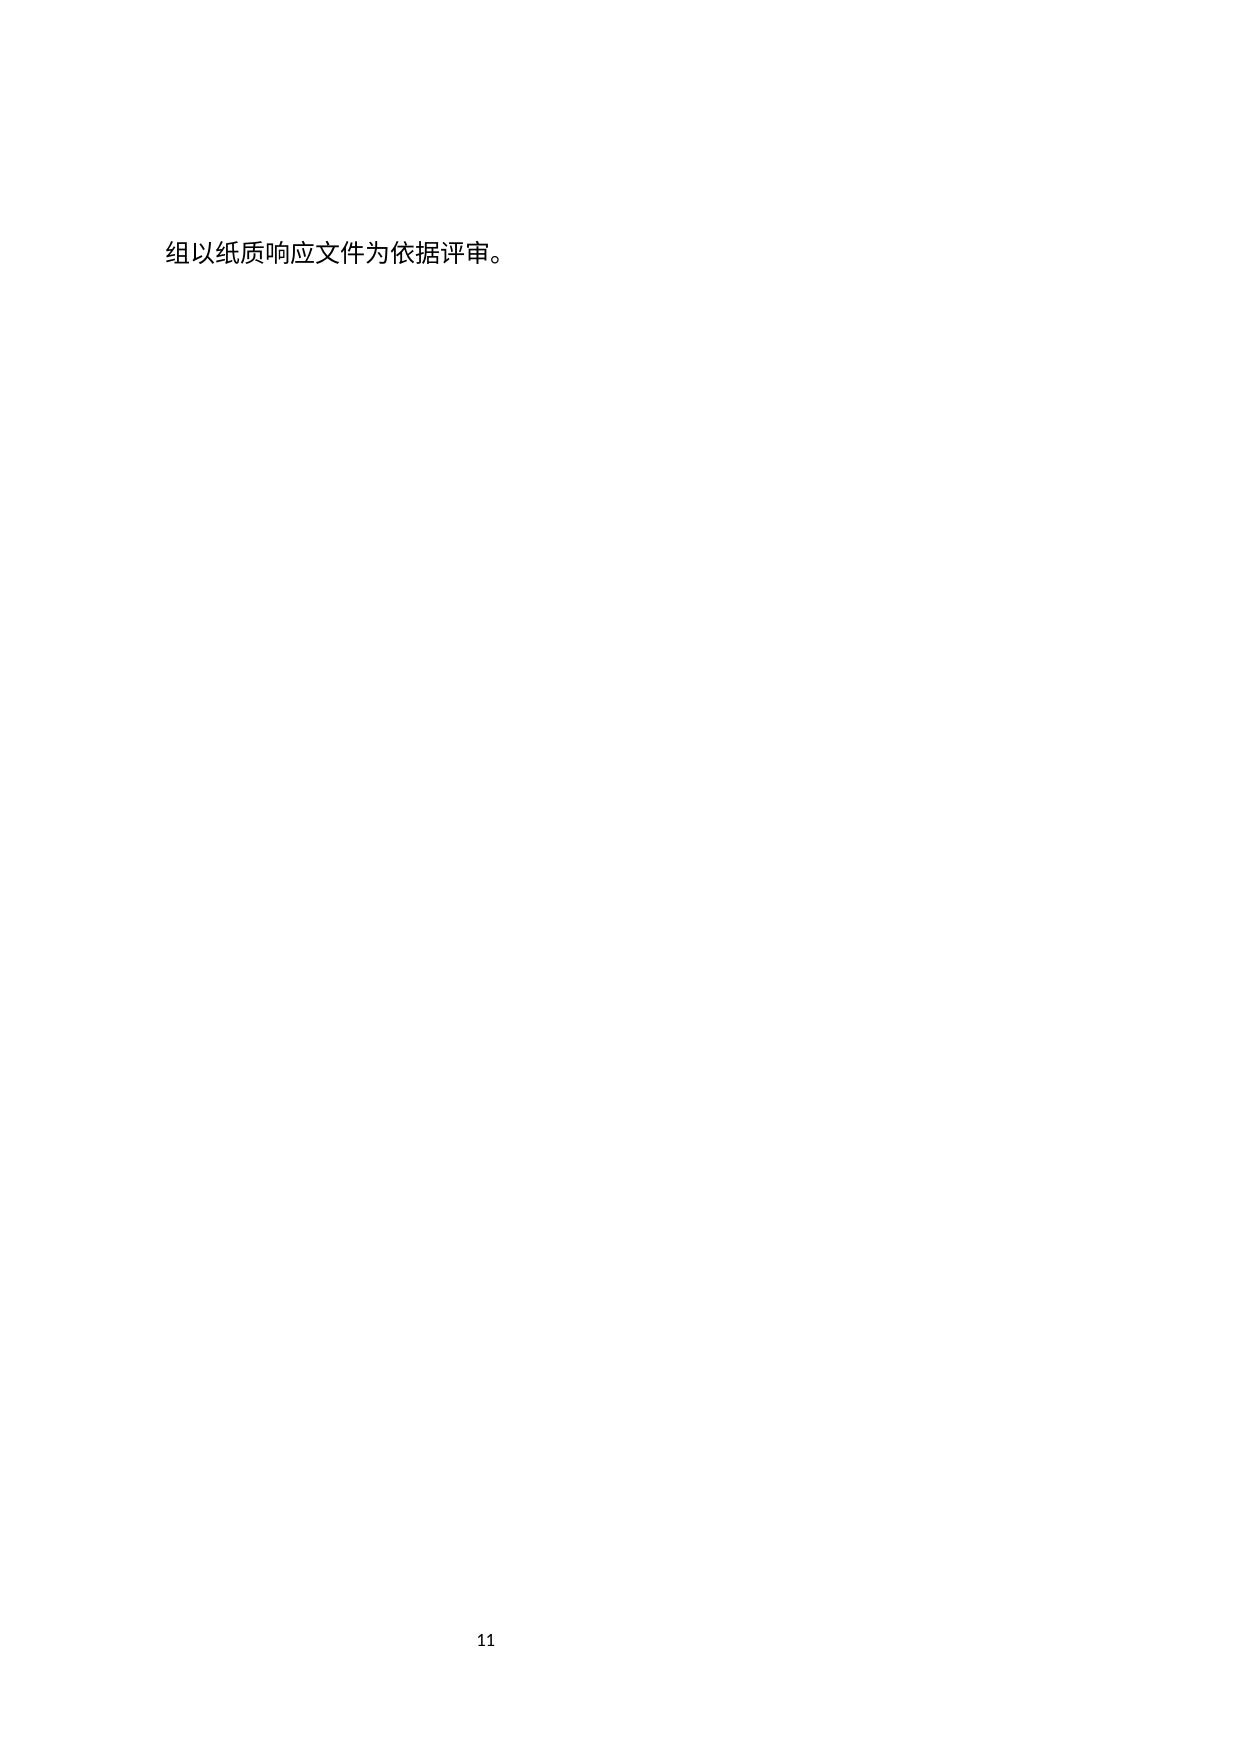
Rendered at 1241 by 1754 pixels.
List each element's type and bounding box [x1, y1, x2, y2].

text [165, 219, 1087, 284]
